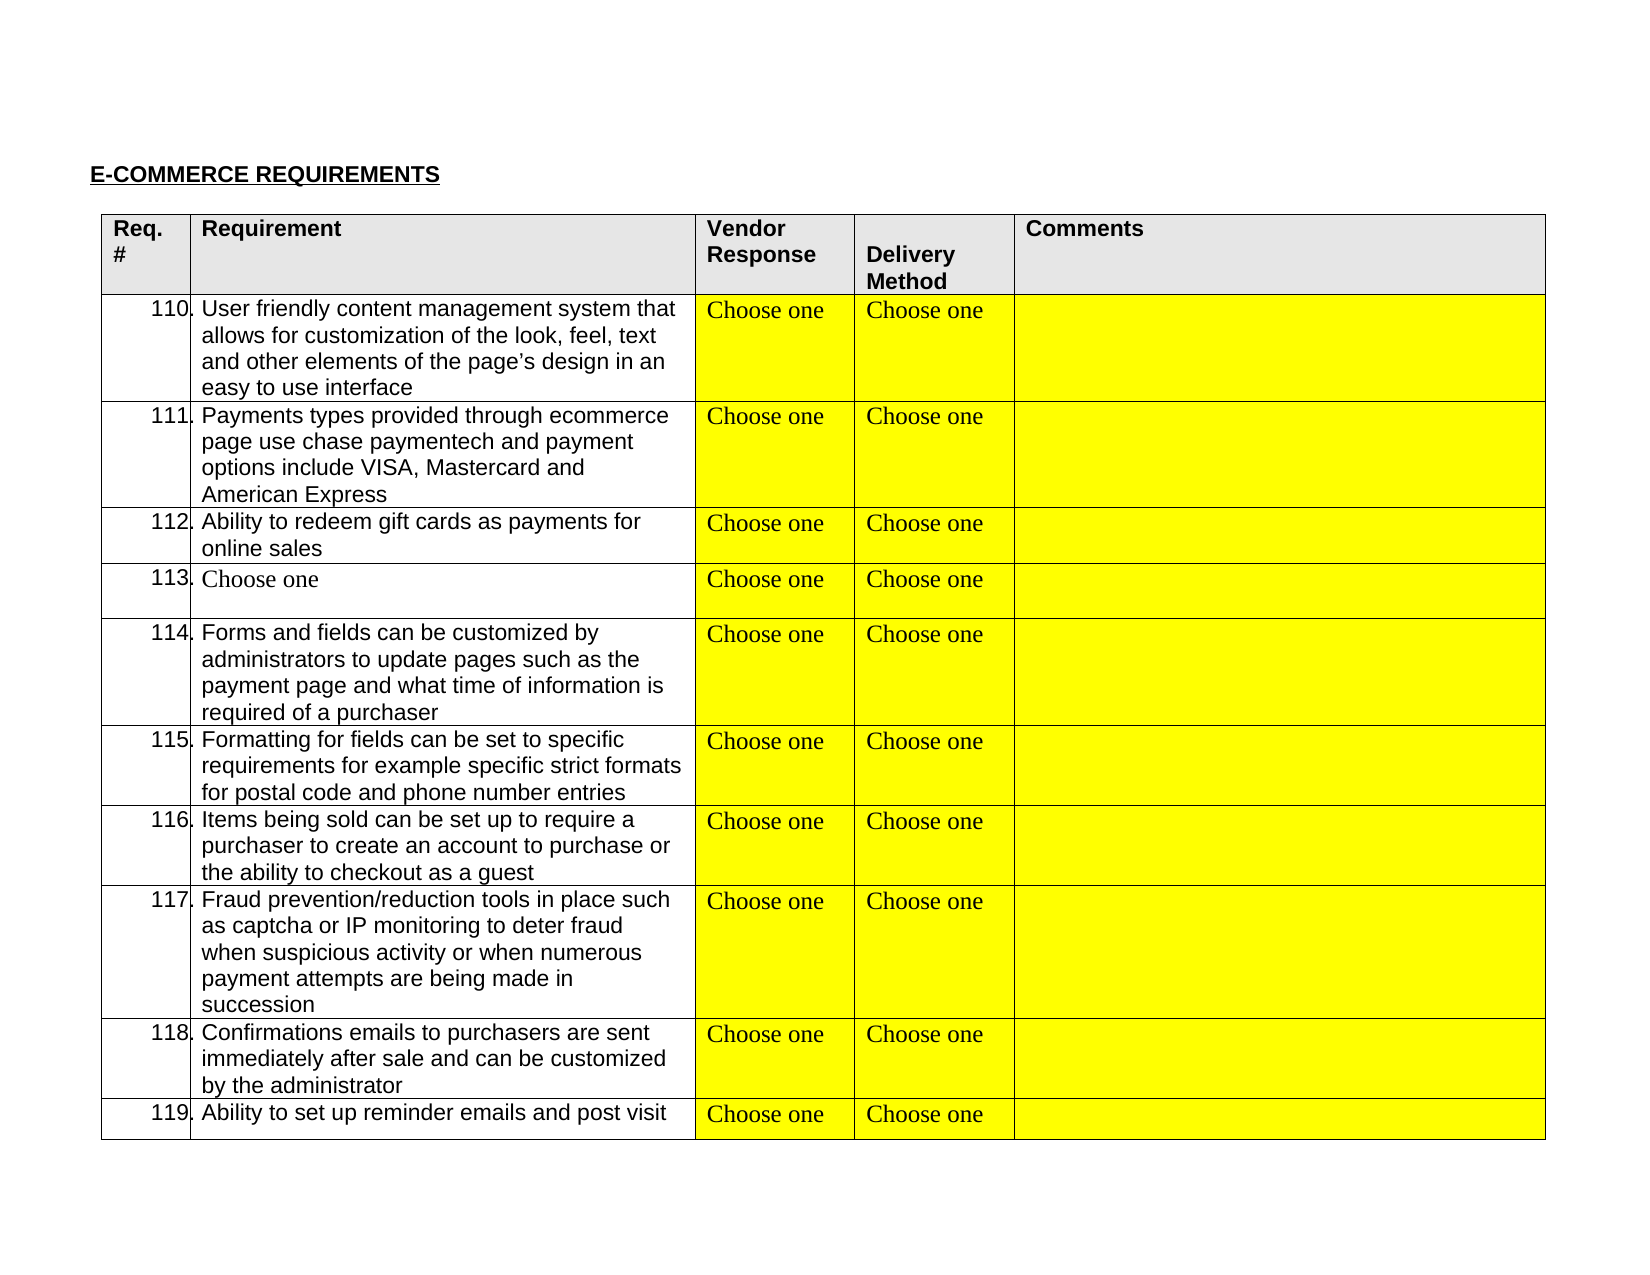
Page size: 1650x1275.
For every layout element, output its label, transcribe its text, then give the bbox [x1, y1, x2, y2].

table_cell [102, 886, 190, 1018]
table_cell Confirmations emails to purchasers are sent immediately after sale and can be customized by the administrator [191, 1019, 695, 1098]
table_cell [1015, 619, 1545, 725]
table_cell [1015, 1099, 1545, 1139]
table_cell [1015, 508, 1545, 563]
table_cell Ability to redeem gift cards as payments for online sales [191, 508, 695, 563]
table_header Req. # [102, 215, 190, 294]
table_cell [1015, 295, 1545, 401]
table_cell Fraud prevention/reduction tools in place such as captcha or IP monitoring to deter fraud when suspicious activity or when numerous payment attempts are being made in succession [191, 886, 695, 1018]
table_cell [1015, 806, 1545, 885]
table_cell [102, 806, 190, 885]
table_cell [102, 402, 190, 507]
table_header Requirement [191, 215, 695, 294]
table_cell [102, 508, 190, 563]
table_cell Forms and fields can be customized by administrators to update pages such as the payment page and what time of information is required of a purchaser [191, 619, 695, 725]
table_header Delivery Method [855, 215, 1014, 294]
table_cell User friendly content management system that allows for customization of the look, feel, text and other elements of the page’s design in an easy to use interface [191, 295, 695, 401]
text E-Commerce Requirements [90, 161, 1560, 188]
table_cell [102, 726, 190, 805]
table_cell Formatting for fields can be set to specific requirements for example specific strict formats for postal code and phone number entries [191, 726, 695, 805]
table_cell [102, 295, 190, 401]
table_cell Items being sold can be set up to require a purchaser to create an account to purchase or the ability to checkout as a guest [191, 806, 695, 885]
table_cell [1015, 886, 1545, 1018]
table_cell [191, 1099, 695, 1139]
table_cell [1015, 726, 1545, 805]
table_cell [1015, 402, 1545, 507]
table_cell [102, 564, 190, 618]
table_cell [1015, 564, 1545, 618]
table_header Vendor Response [696, 215, 854, 294]
table_cell Payments types provided through ecommerce page use chase paymentech and payment options include VISA, Mastercard and American Express [191, 402, 695, 507]
table_header Comments [1015, 215, 1545, 294]
table_cell [102, 1099, 190, 1139]
table_cell [102, 1019, 190, 1098]
table_cell [102, 619, 190, 725]
table_cell [1015, 1019, 1545, 1098]
